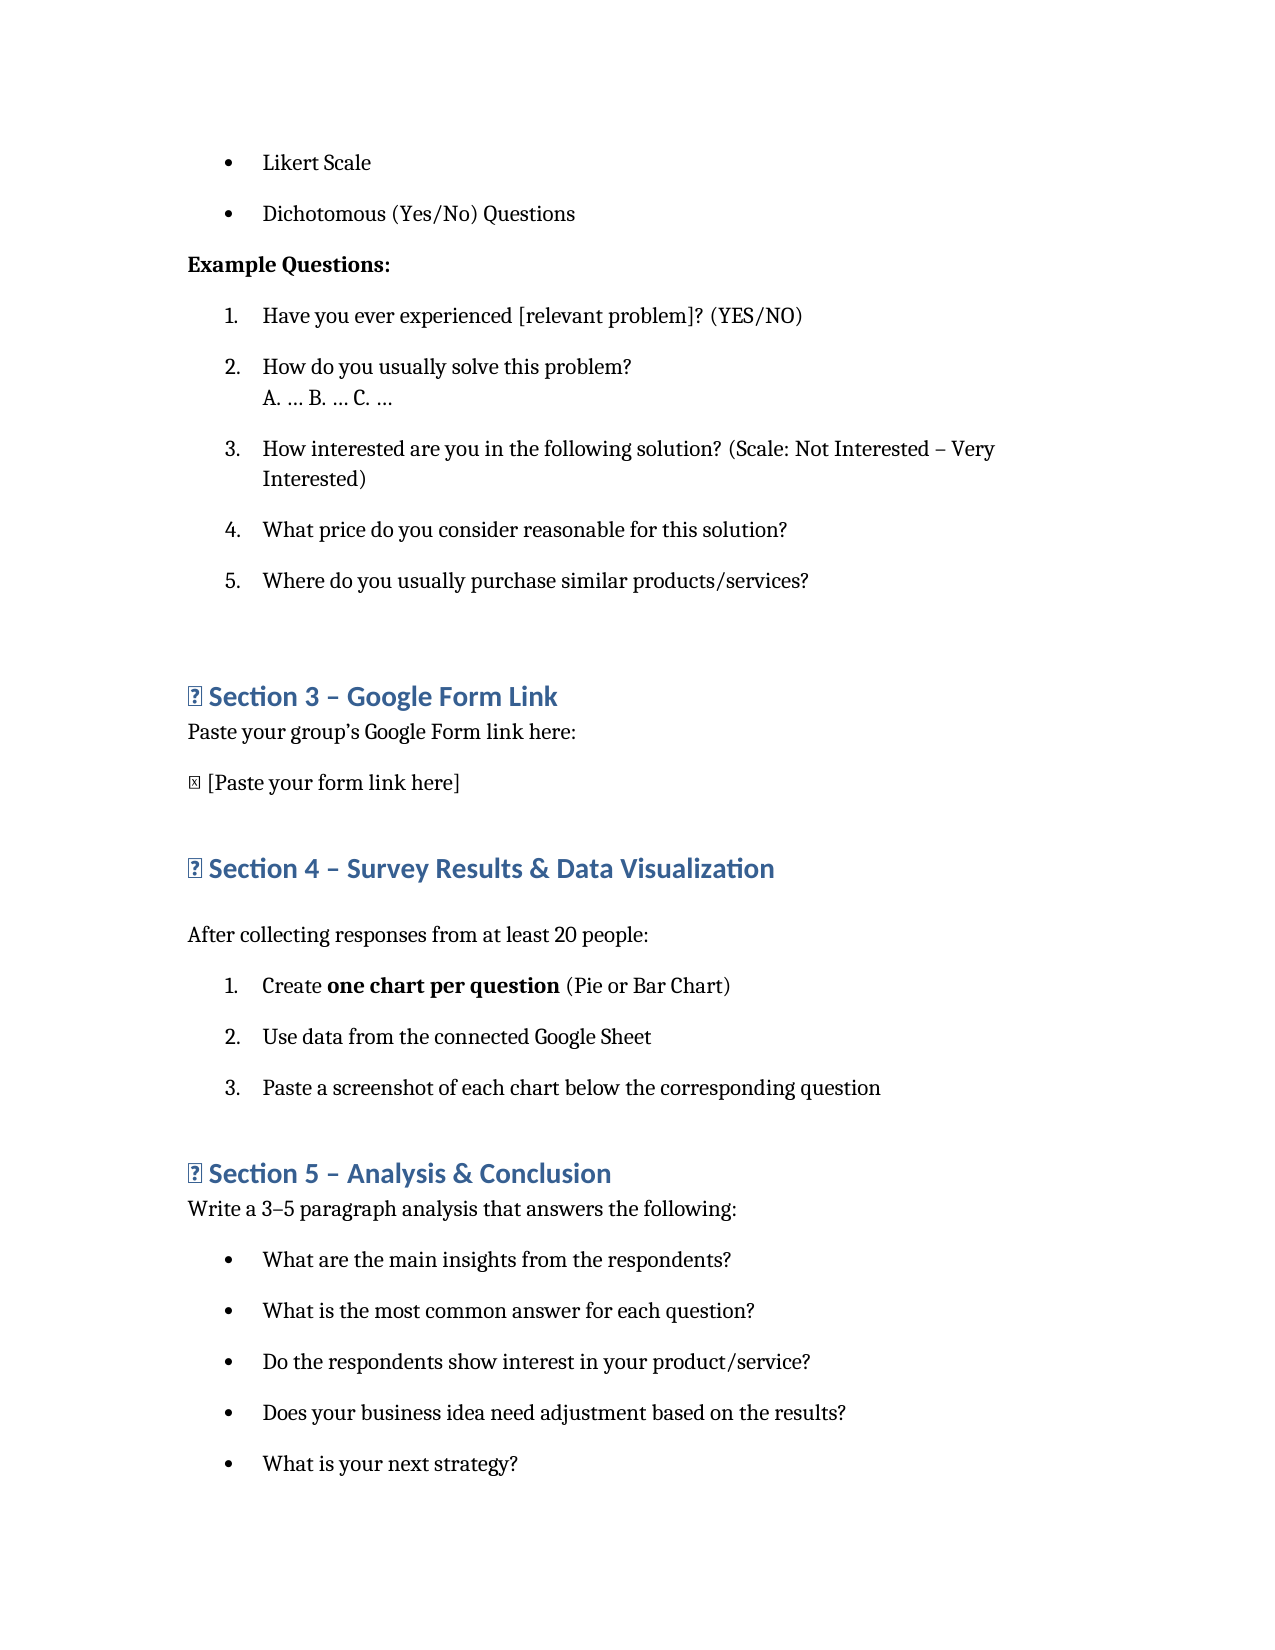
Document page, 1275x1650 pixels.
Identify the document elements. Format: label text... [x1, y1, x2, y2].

list What are the main insights from the respondents? [225, 1247, 1087, 1273]
subtitle 📍 Section 4 – Survey Results & Data Visualization [187, 850, 1087, 886]
list What price do you consider reasonable for this solution? [225, 517, 1087, 543]
list Does your business idea need adjustment based on the results? [225, 1400, 1087, 1426]
list How interested are you in the following solution? (Scale: Not Interested – Very Interested) [225, 435, 1087, 492]
subtitle 📍 Section 5 – Analysis & Conclusion [187, 1155, 1087, 1190]
list How do you usually solve this problem? A. … B. … C. … [225, 354, 1087, 411]
subtitle 📍 Section 3 – Google Form Link [187, 678, 1087, 714]
list Paste a screenshot of each chart below the corresponding question [225, 1074, 1087, 1101]
list What is your next strategy? [225, 1451, 1087, 1477]
list Do the respondents show interest in your product/service? [225, 1349, 1087, 1375]
text Paste your group’s Google Form link here: [187, 719, 1087, 745]
list Where do you usually purchase similar products/services? [225, 568, 1087, 624]
text Example Questions: [187, 252, 1087, 278]
text After collecting responses from at least 20 people: [187, 891, 1087, 948]
list Likert Scale [225, 150, 1087, 176]
text Write a 3–5 paragraph analysis that answers the following: [187, 1196, 1087, 1222]
list Create one chart per question (Pie or Bar Chart) [225, 972, 1087, 999]
list Have you ever experienced [relevant problem]? (YES/NO) [225, 303, 1087, 329]
list Dichotomous (Yes/No) Questions [225, 201, 1087, 227]
list Use data from the connected Google Sheet [225, 1023, 1087, 1050]
list What is the most common answer for each question? [225, 1298, 1087, 1324]
text 🔗 [Paste your form link here] [187, 770, 1087, 796]
